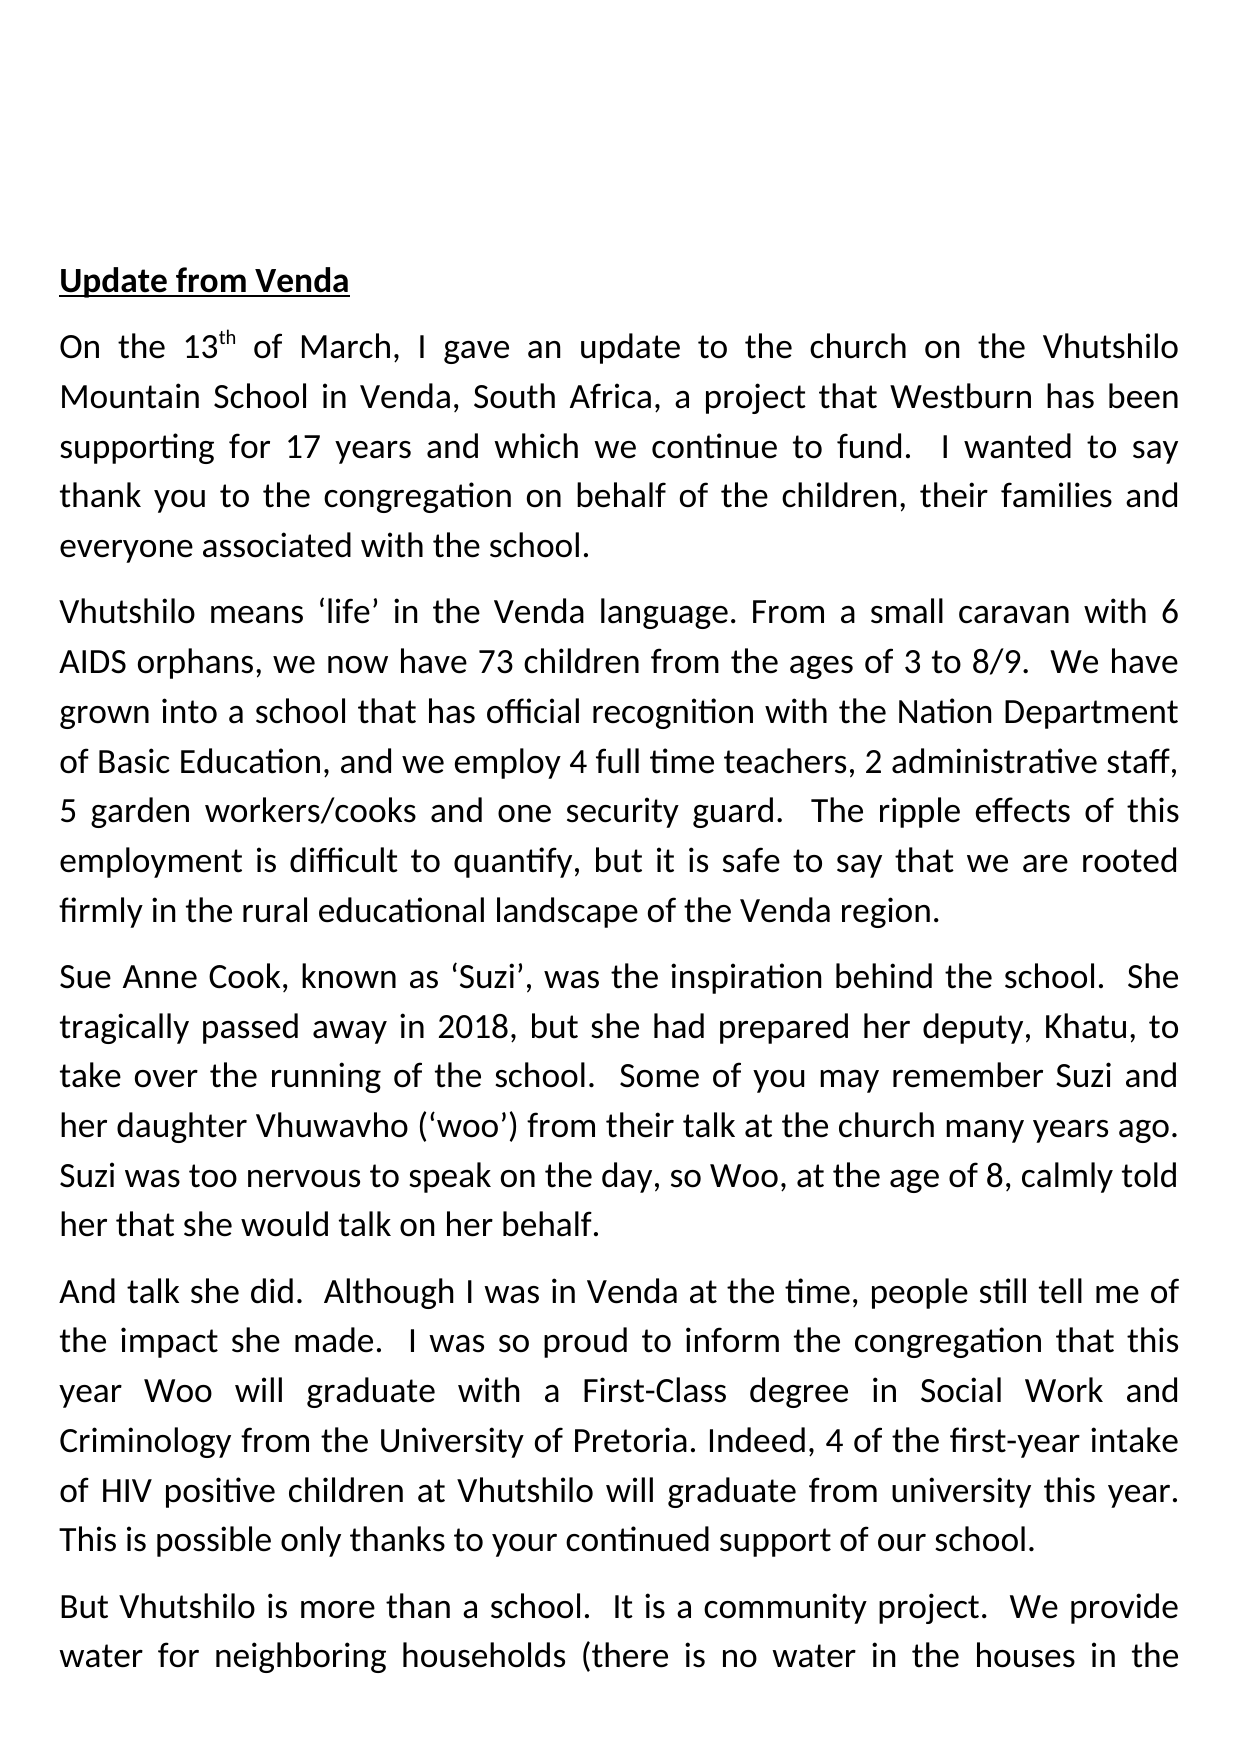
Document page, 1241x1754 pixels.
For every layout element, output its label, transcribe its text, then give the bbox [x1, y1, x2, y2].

text Vhutshilo means ‘life’ in the Venda language. From a small caravan with 6 AIDS orphans, we now have 73 children from the ages of 3 to 8/9. We have grown into a school that has official recognition with the Nation Department of Basic Education, and we employ 4 full time teachers, 2 administrative staff, 5 garden workers/cooks and one security guard. The ripple effects of this employment is difficult to quantify, but it is safe to say that we are rooted firmly in the rural educational landscape of the Venda region. [59, 589, 1181, 931]
text On the 13th of March, I gave an update to the church on the Vhutshilo Mountain School in Venda, South Africa, a project that Westburn has been supporting for 17 years and which we continue to fund. I wanted to say thank you to the congregation on behalf of the children, their families and everyone associated with the school. [59, 324, 1181, 566]
text And talk she did. Although I was in Venda at the time, people still tell me of the impact she made. I was so proud to inform the congregation that this year Woo will graduate with a First-Class degree in Social Work and Criminology from the University of Pretoria. Indeed, 4 of the first-year intake of HIV positive children at Vhutshilo will graduate from university this year. This is possible only thanks to your continued support of our school. [59, 1269, 1181, 1561]
text Sue Anne Cook, known as ‘Suzi’, was the inspiration behind the school. She tragically passed away in 2018, but she had prepared her deputy, Khatu, to take over the running of the school. Some of you may remember Suzi and her daughter Vhuwavho (‘woo’) from their talk at the church many years ago. Suzi was too nervous to speak on the day, so Woo, at the age of 8, calmly told her that she would talk on her behalf. [59, 954, 1181, 1246]
text Update from Venda [59, 258, 1181, 301]
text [59, 1584, 1181, 1677]
